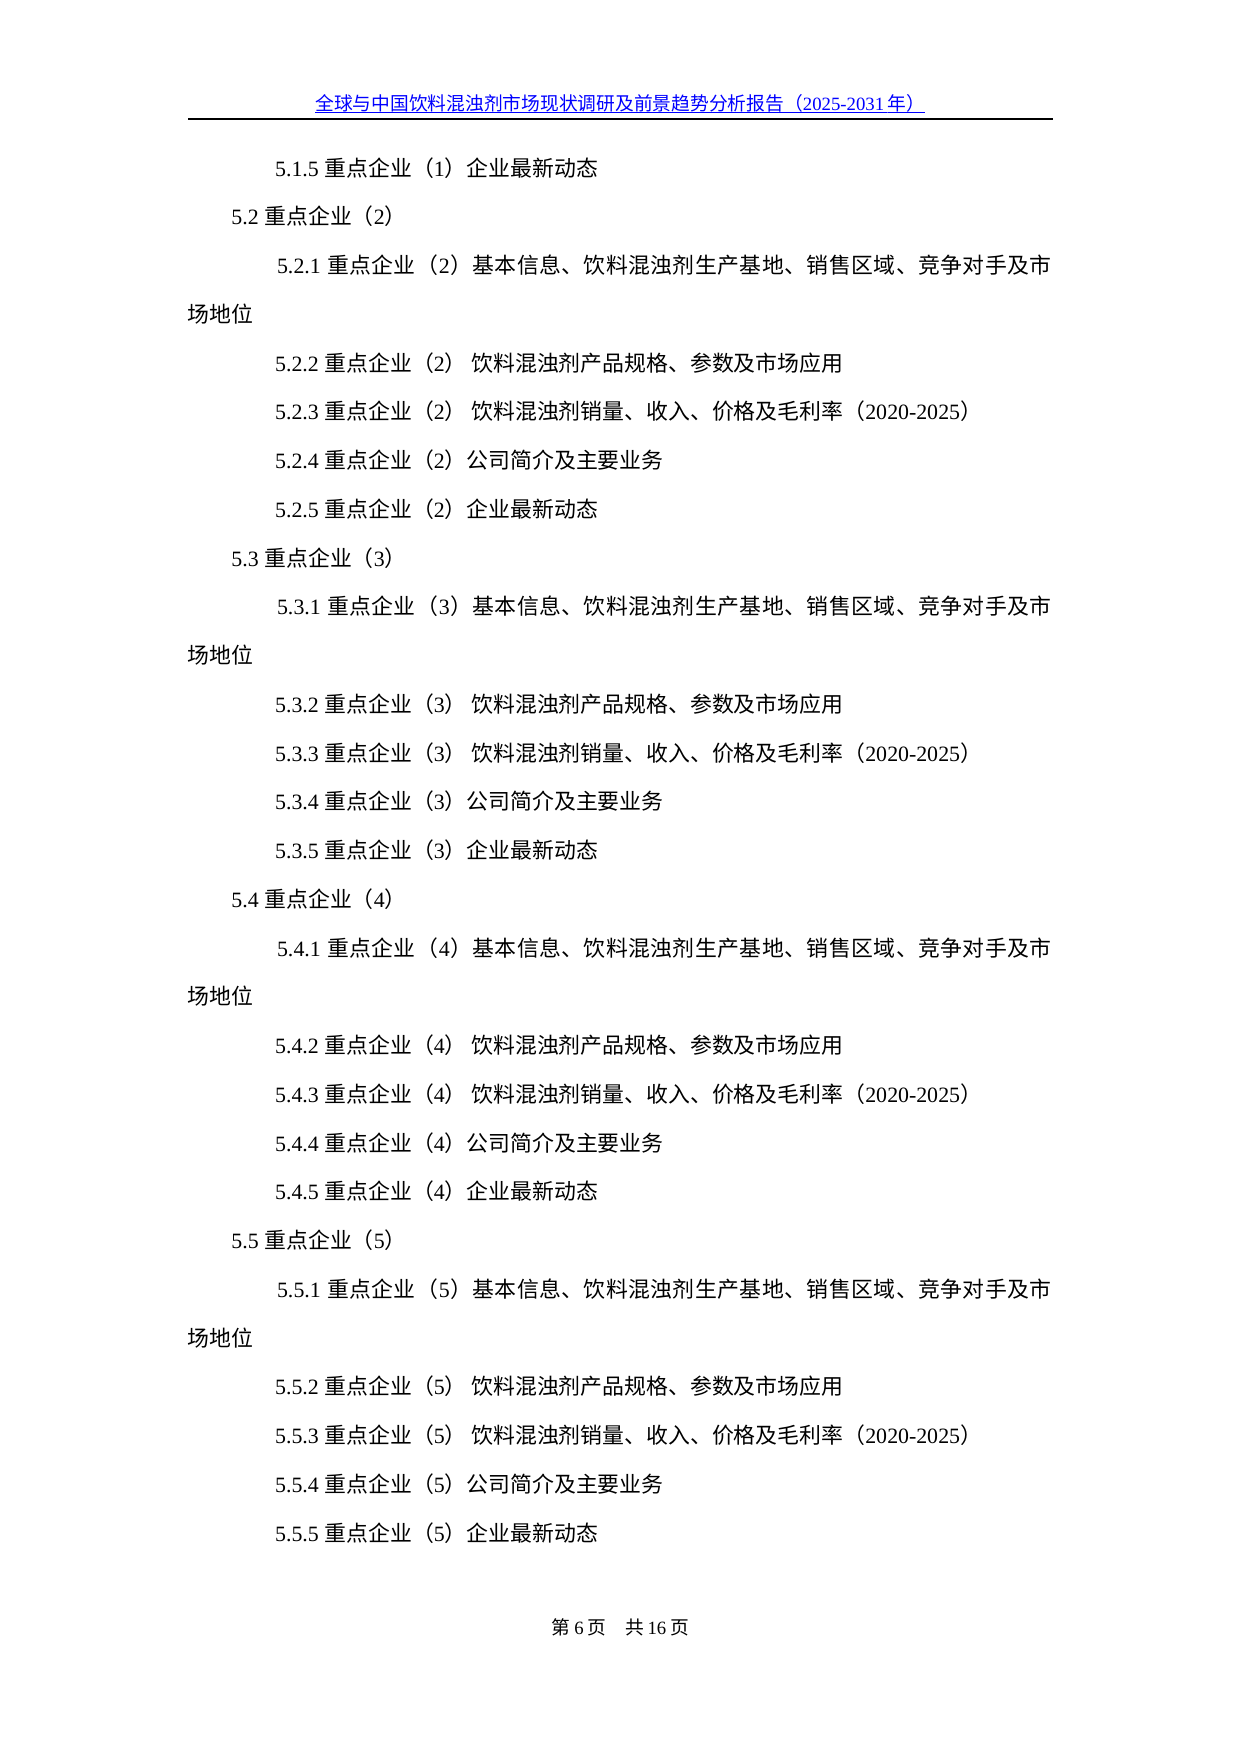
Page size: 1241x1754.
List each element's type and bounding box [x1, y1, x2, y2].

text [187, 150, 1053, 1548]
